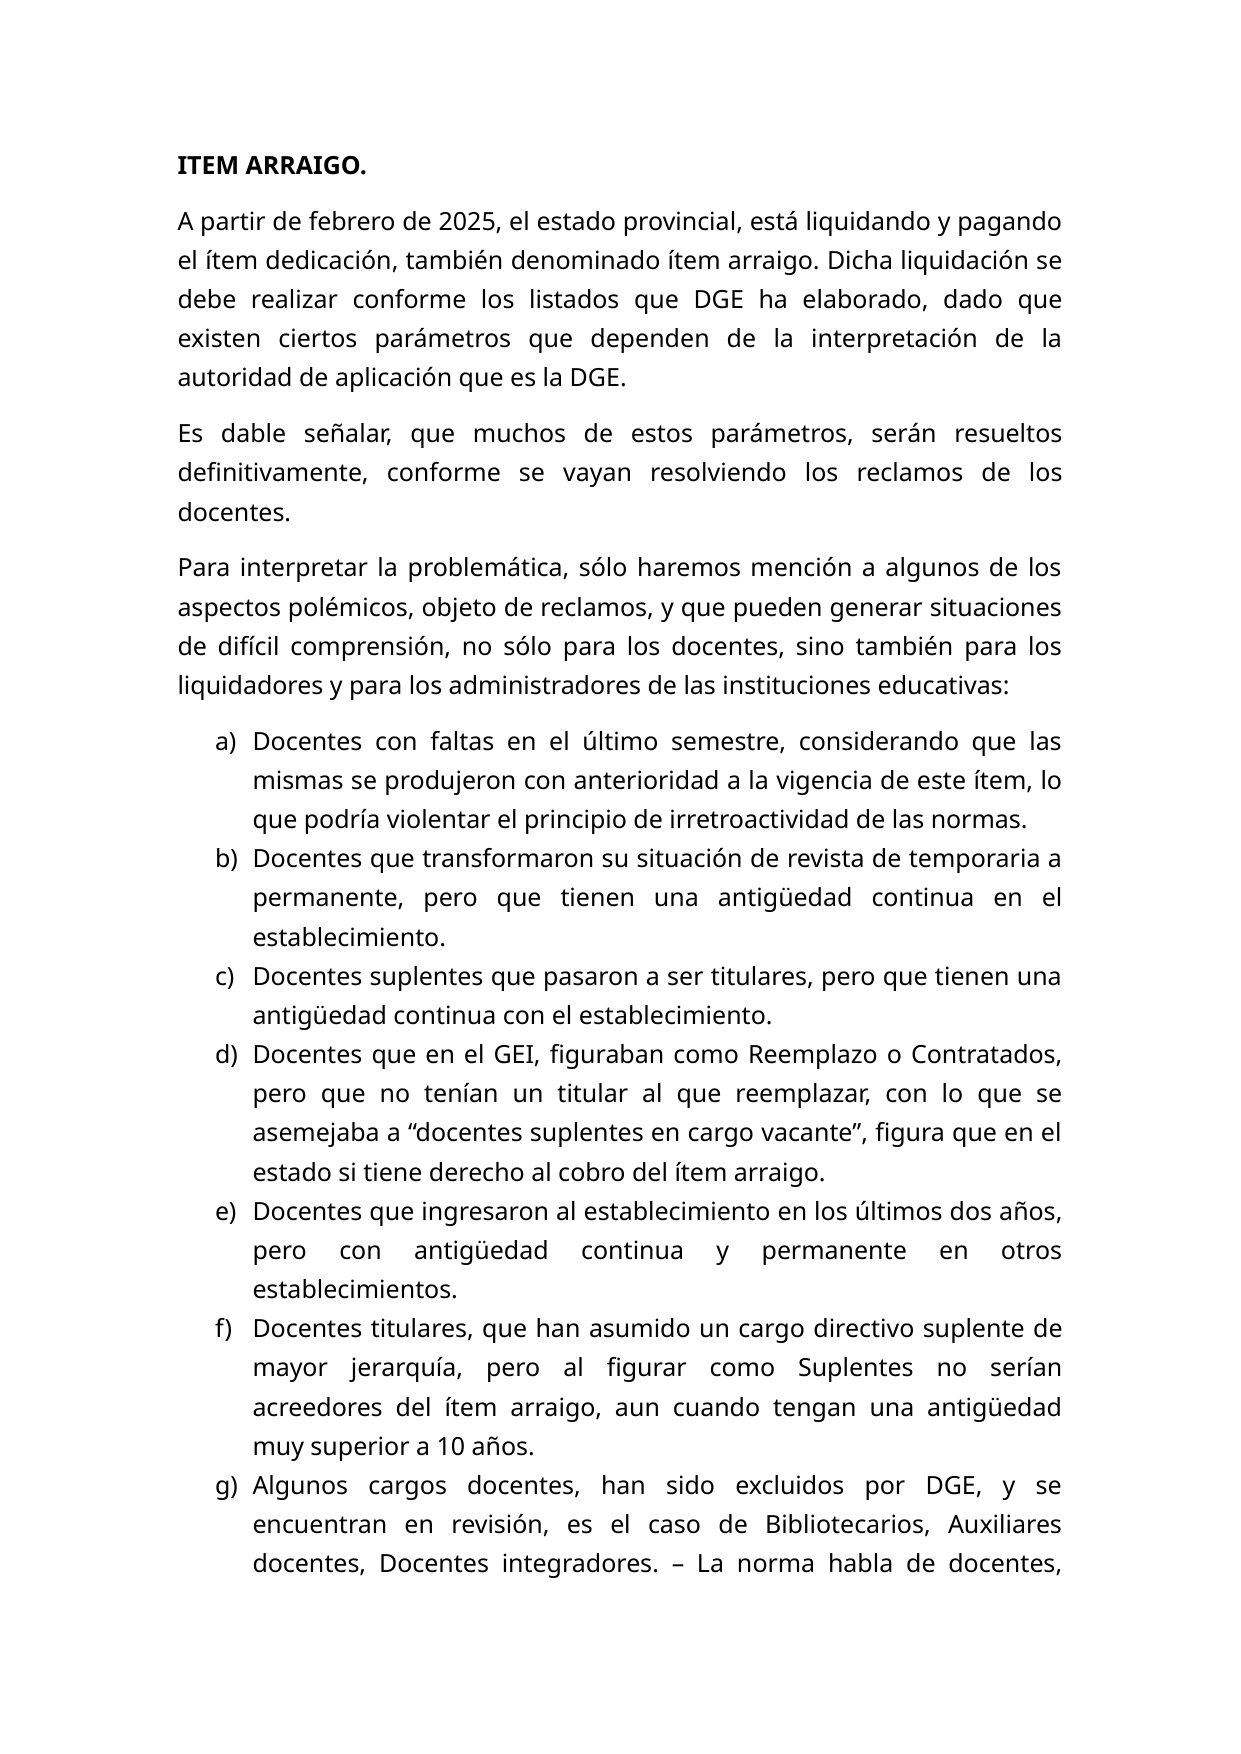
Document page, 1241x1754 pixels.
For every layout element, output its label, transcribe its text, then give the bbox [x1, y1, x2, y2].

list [215, 1468, 1063, 1580]
text Para interpretar la problemática, sólo haremos mención a algunos de los aspectos polémicos, objeto de reclamos, y que pueden generar situaciones de difícil comprensión, no sólo para los docentes, sino también para los liquidadores y para los administradores de las instituciones educativas: [177, 550, 1063, 702]
text ITEM ARRAIGO. [177, 148, 1063, 182]
list Docentes titulares, que han asumido un cargo directivo suplente de mayor jerarquía, pero al figurar como Suplentes no serían acreedores del ítem arraigo, aun cuando tengan una antigüedad muy superior a 10 años. [215, 1311, 1063, 1462]
text A partir de febrero de 2025, el estado provincial, está liquidando y pagando el ítem dedicación, también denominado ítem arraigo. Dicha liquidación se debe realizar conforme los listados que DGE ha elaborado, dado que existen ciertos parámetros que dependen de la interpretación de la autoridad de aplicación que es la DGE. [177, 203, 1063, 394]
list Docentes que en el GEI, figuraban como Reemplazo o Contratados, pero que no tenían un titular al que reemplazar, con lo que se asemejaba a “docentes suplentes en cargo vacante”, figura que en el estado si tiene derecho al cobro del ítem arraigo. [215, 1037, 1063, 1188]
list Docentes con faltas en el último semestre, considerando que las mismas se produjeron con anterioridad a la vigencia de este ítem, lo que podría violentar el principio de irretroactividad de las normas. [215, 723, 1063, 836]
list Docentes suplentes que pasaron a ser titulares, pero que tienen una antigüedad continua con el establecimiento. [215, 958, 1063, 1032]
text Es dable señalar, que muchos de estos parámetros, serán resueltos definitivamente, conforme se vayan resolviendo los reclamos de los docentes. [177, 416, 1063, 528]
list Docentes que ingresaron al establecimiento en los últimos dos años, pero con antigüedad continua y permanente en otros establecimientos. [215, 1193, 1063, 1306]
list Docentes que transformaron su situación de revista de temporaria a permanente, pero que tienen una antigüedad continua en el establecimiento. [215, 841, 1063, 953]
